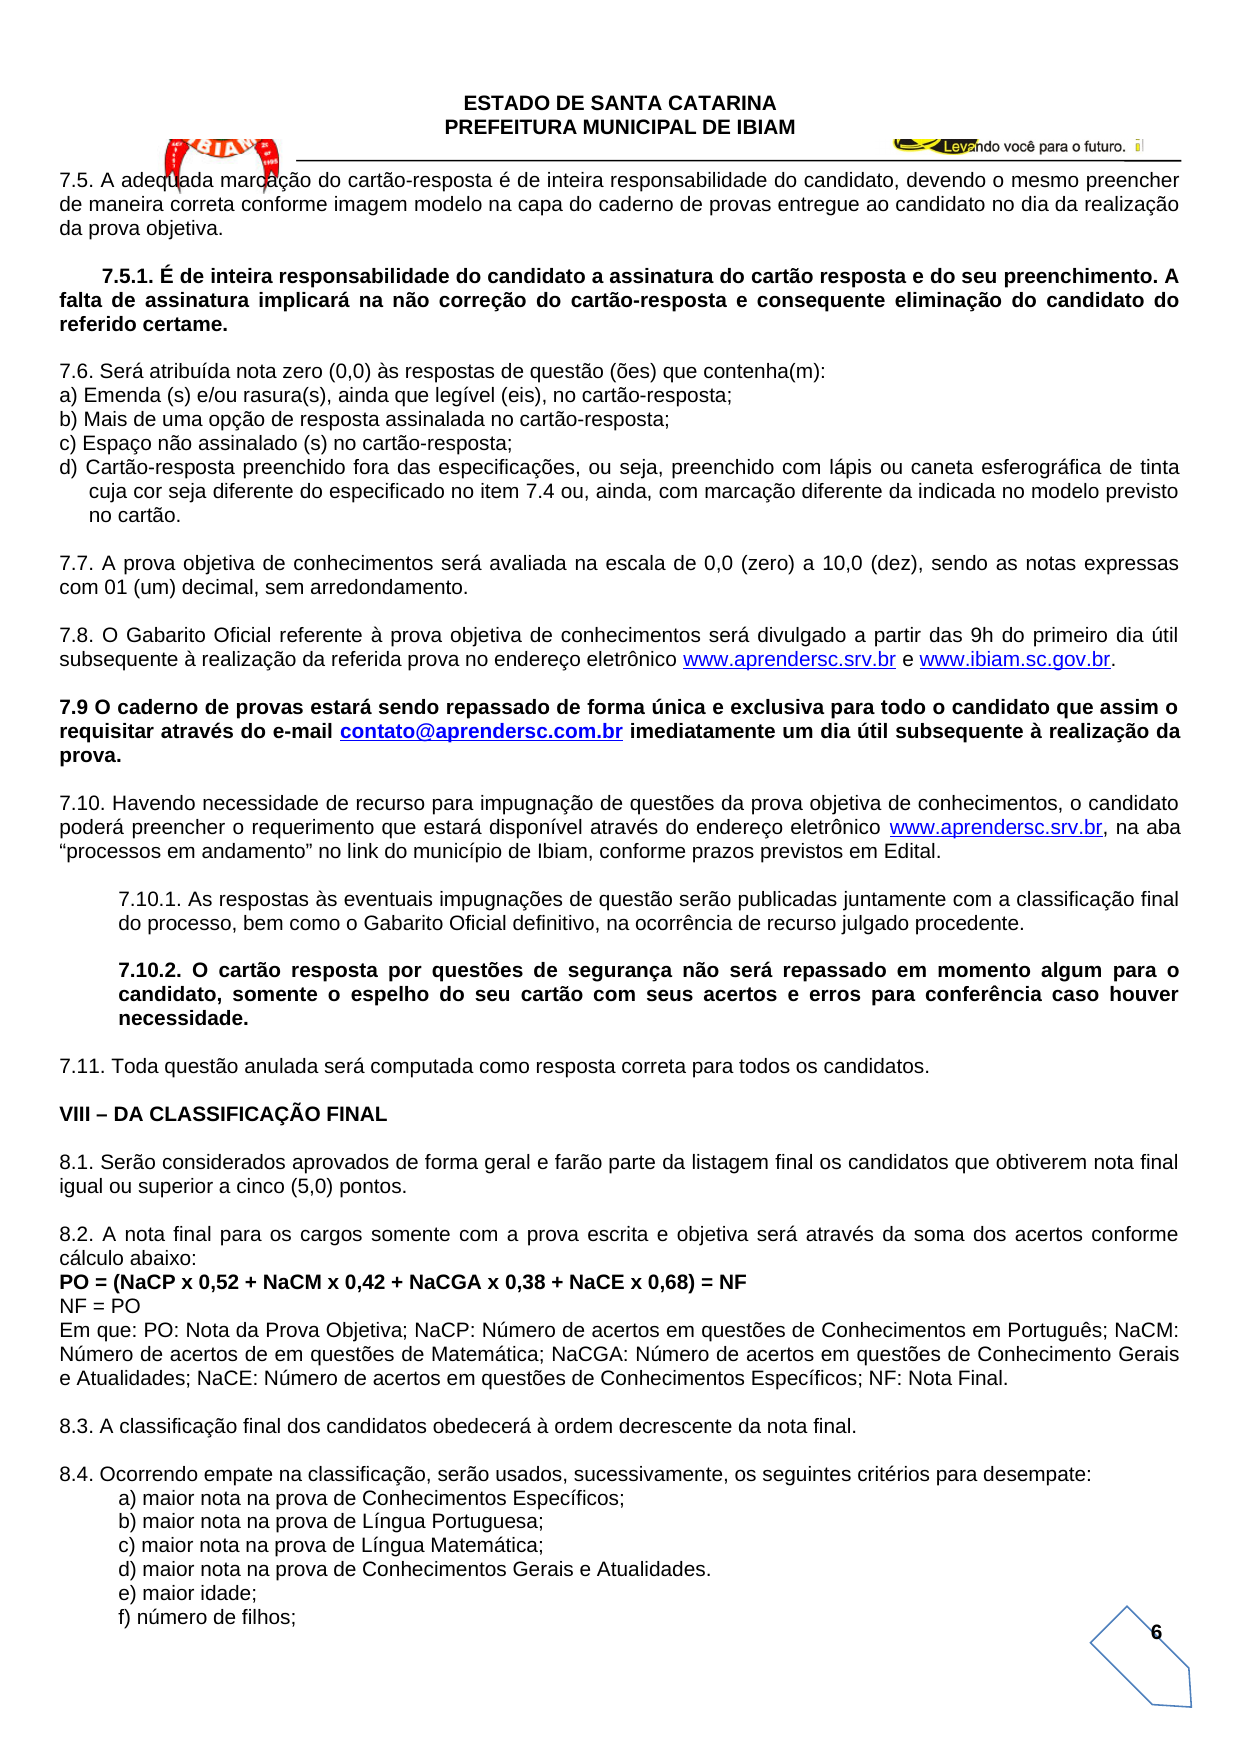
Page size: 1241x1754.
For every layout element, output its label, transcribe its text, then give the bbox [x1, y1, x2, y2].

text NF = PO [59, 1294, 1181, 1318]
text VIII – DA CLASSIFICAÇÃO FINAL [59, 1102, 1181, 1126]
text 7.9 O caderno de provas estará sendo repassado de forma única e exclusiva para todo o candidato que assim o requisitar através do e-mail contato@aprendersc.com.br imediatamente um dia útil subsequente à realização da prova. [59, 695, 1181, 767]
text 7.7. A prova objetiva de conhecimentos será avaliada na escala de 0,0 (zero) a 10,0 (dez), sendo as notas expressas com 01 (um) decimal, sem arredondamento. [59, 551, 1181, 599]
text 8.2. A nota final para os cargos somente com a prova escrita e objetiva será através da soma dos acertos conforme cálculo abaixo: [59, 1222, 1181, 1270]
picture [157, 139, 297, 168]
picture [874, 139, 1144, 155]
text c) maior nota na prova de Língua Matemática; [118, 1533, 1181, 1557]
text 7.5.1. É de inteira responsabilidade do candidato a assinatura do cartão resposta e do seu preenchimento. A falta de assinatura implicará na não correção do cartão-resposta e consequente eliminação do candidato do referido certame. [59, 263, 1181, 335]
text b) maior nota na prova de Língua Portuguesa; [118, 1509, 1181, 1533]
text 8.1. Serão considerados aprovados de forma geral e farão parte da listagem final os candidatos que obtiverem nota final igual ou superior a cinco (5,0) pontos. [59, 1150, 1181, 1198]
text e) maior idade; [118, 1581, 1181, 1605]
text PO = (NaCP x 0,52 + NaCM x 0,42 + NaCGA x 0,38 + NaCE x 0,68) = NF [59, 1270, 1181, 1294]
text 7.6. Será atribuída nota zero (0,0) às respostas de questão (ões) que contenha(m): [59, 359, 1181, 383]
text 7.5. A adequada marcação do cartão-resposta é de inteira responsabilidade do candidato, devendo o mesmo preencher de maneira correta conforme imagem modelo na capa do caderno de provas entregue ao candidato no dia da realização da prova objetiva. [59, 168, 1181, 239]
text a) maior nota na prova de Conhecimentos Específicos; [118, 1485, 1181, 1509]
text 7.8. O Gabarito Oficial referente à prova objetiva de conhecimentos será divulgado a partir das 9h do primeiro dia útil subsequente à realização da referida prova no endereço eletrônico www.aprendersc.srv.br e www.ibiam.sc.gov.br. [59, 623, 1181, 671]
text 7.11. Toda questão anulada será computada como resposta correta para todos os candidatos. [59, 1054, 1181, 1078]
text d) Cartão-resposta preenchido fora das especificações, ou seja, preenchido com lápis ou caneta esferográfica de tinta cuja cor seja diferente do especificado no item 7.4 ou, ainda, com marcação diferente da indicada no modelo previsto no cartão. [59, 455, 1181, 527]
text 8.3. A classificação final dos candidatos obedecerá à ordem decrescente da nota final. [59, 1413, 1181, 1437]
text a) Emenda (s) e/ou rasura(s), ainda que legível (eis), no cartão-resposta; [59, 383, 1181, 407]
text 8.4. Ocorrendo empate na classificação, serão usados, sucessivamente, os seguintes critérios para desempate: [59, 1461, 1181, 1485]
text b) Mais de uma opção de resposta assinalada no cartão-resposta; [59, 407, 1181, 431]
text d) maior nota na prova de Conhecimentos Gerais e Atualidades. [118, 1557, 1181, 1581]
text f) número de filhos; [118, 1605, 1181, 1629]
text 7.10. Havendo necessidade de recurso para impugnação de questões da prova objetiva de conhecimentos, o candidato poderá preencher o requerimento que estará disponível através do endereço eletrônico www.aprendersc.srv.br, na aba “processos em andamento” no link do município de Ibiam, conforme prazos previstos em Edital. [59, 791, 1181, 862]
text Em que: PO: Nota da Prova Objetiva; NaCP: Número de acertos em questões de Conhecimentos em Português; NaCM: Número de acertos de em questões de Matemática; NaCGA: Número de acertos em questões de Conhecimento Gerais e Atualidades; NaCE: Número de acertos em questões de Conhecimentos Específicos; NF: Nota Final. [59, 1318, 1181, 1389]
text 7.10.1. As respostas às eventuais impugnações de questão serão publicadas juntamente com a classificação final do processo, bem como o Gabarito Oficial definitivo, na ocorrência de recurso julgado procedente. [118, 886, 1181, 934]
text 7.10.2. O cartão resposta por questões de segurança não será repassado em momento algum para o candidato, somente o espelho do seu cartão com seus acertos e erros para conferência caso houver necessidade. [118, 958, 1181, 1030]
text c) Espaço não assinalado (s) no cartão-resposta; [59, 431, 1181, 455]
